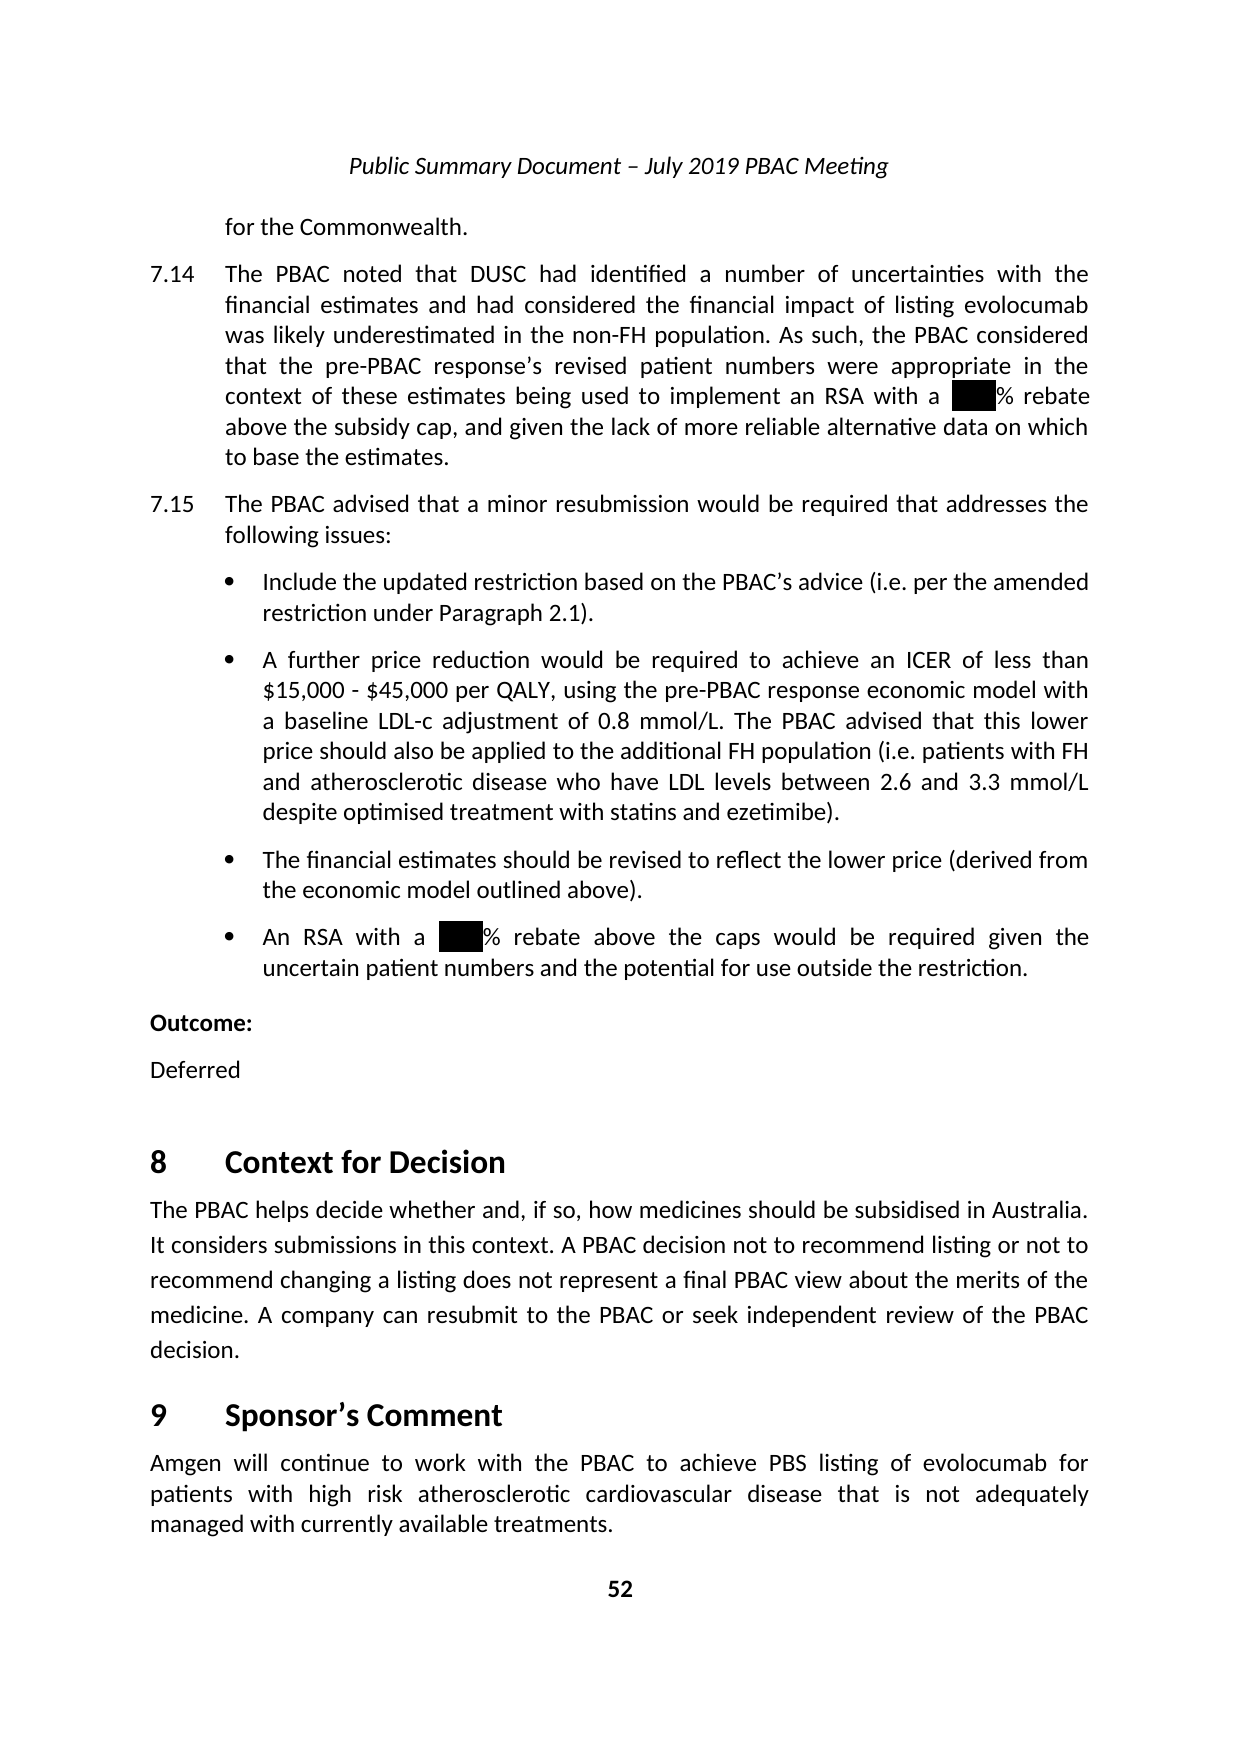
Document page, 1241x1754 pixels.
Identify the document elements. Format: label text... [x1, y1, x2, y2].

list Context for Decision [150, 1141, 1090, 1181]
list Sponsor’s Comment [150, 1394, 1090, 1435]
list Include the updated restriction based on the PBAC’s advice (i.e. per the amended restriction under Paragraph 2.1). [225, 566, 1090, 627]
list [150, 211, 1090, 242]
list The PBAC noted that DUSC had identified a number of uncertainties with the financial estimates and had considered the financial impact of listing evolocumab was likely underestimated in the non-FH population. As such, the PBAC considered that the pre-PBAC response’s revised patient numbers were appropriate in the context of these estimates being used to implement an RSA with a ''''''''% rebate above the subsidy cap, and given the lack of more reliable alternative data on which to base the estimates. [150, 258, 1090, 472]
text Outcome: [150, 1007, 1090, 1038]
list The PBAC advised that a minor resubmission would be required that addresses the following issues: [150, 488, 1090, 549]
text Amgen will continue to work with the PBAC to achieve PBS listing of evolocumab for patients with high risk atherosclerotic cardiovascular disease that is not adequately managed with currently available treatments. [150, 1447, 1090, 1539]
text The PBAC helps decide whether and, if so, how medicines should be subsidised in Australia. It considers submissions in this context. A PBAC decision not to recommend listing or not to recommend changing a listing does not represent a final PBAC view about the merits of the medicine. A company can resubmit to the PBAC or seek independent review of the PBAC decision. [150, 1194, 1090, 1364]
text Deferred [150, 1055, 1090, 1085]
list The financial estimates should be revised to reflect the lower price (derived from the economic model outlined above). [225, 844, 1090, 905]
list A further price reduction would be required to achieve an ICER of less than $15,000 - $45,000 per QALY, using the pre-PBAC response economic model with a baseline LDL-c adjustment of 0.8 mmol/L. The PBAC advised that this lower price should also be applied to the additional FH population (i.e. patients with FH and atherosclerotic disease who have LDL levels between 2.6 and 3.3 mmol/L despite optimised treatment with statins and ezetimibe). [225, 644, 1090, 827]
list An RSA with a ''''''''% rebate above the caps would be required given the uncertain patient numbers and the potential for use outside the restriction. [225, 921, 1090, 982]
